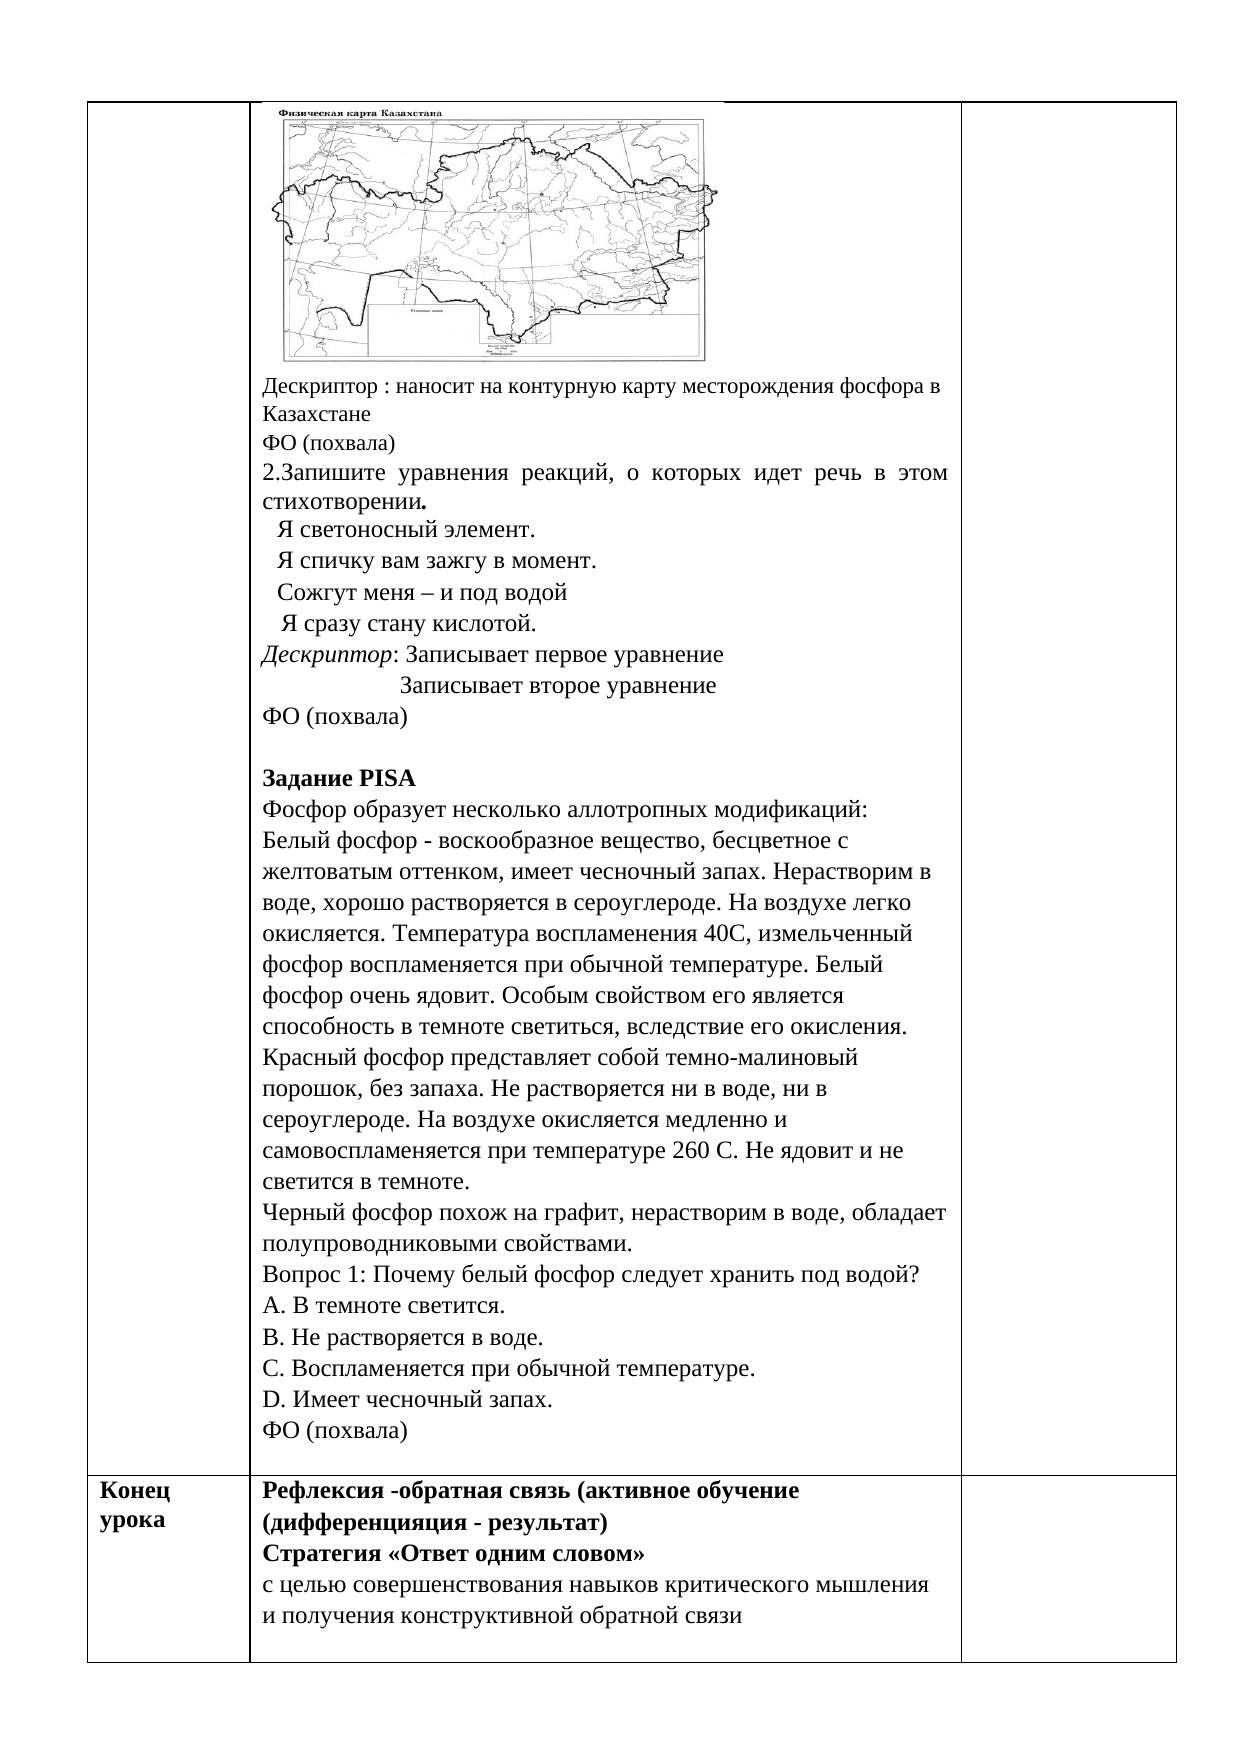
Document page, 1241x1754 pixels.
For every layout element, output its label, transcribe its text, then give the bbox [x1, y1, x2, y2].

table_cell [88, 103, 249, 1474]
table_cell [251, 103, 961, 1474]
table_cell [251, 1476, 961, 1662]
table_cell [962, 1476, 1176, 1662]
table_cell Конец урока [88, 1476, 249, 1662]
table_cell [962, 103, 1176, 1474]
picture [262, 102, 725, 370]
